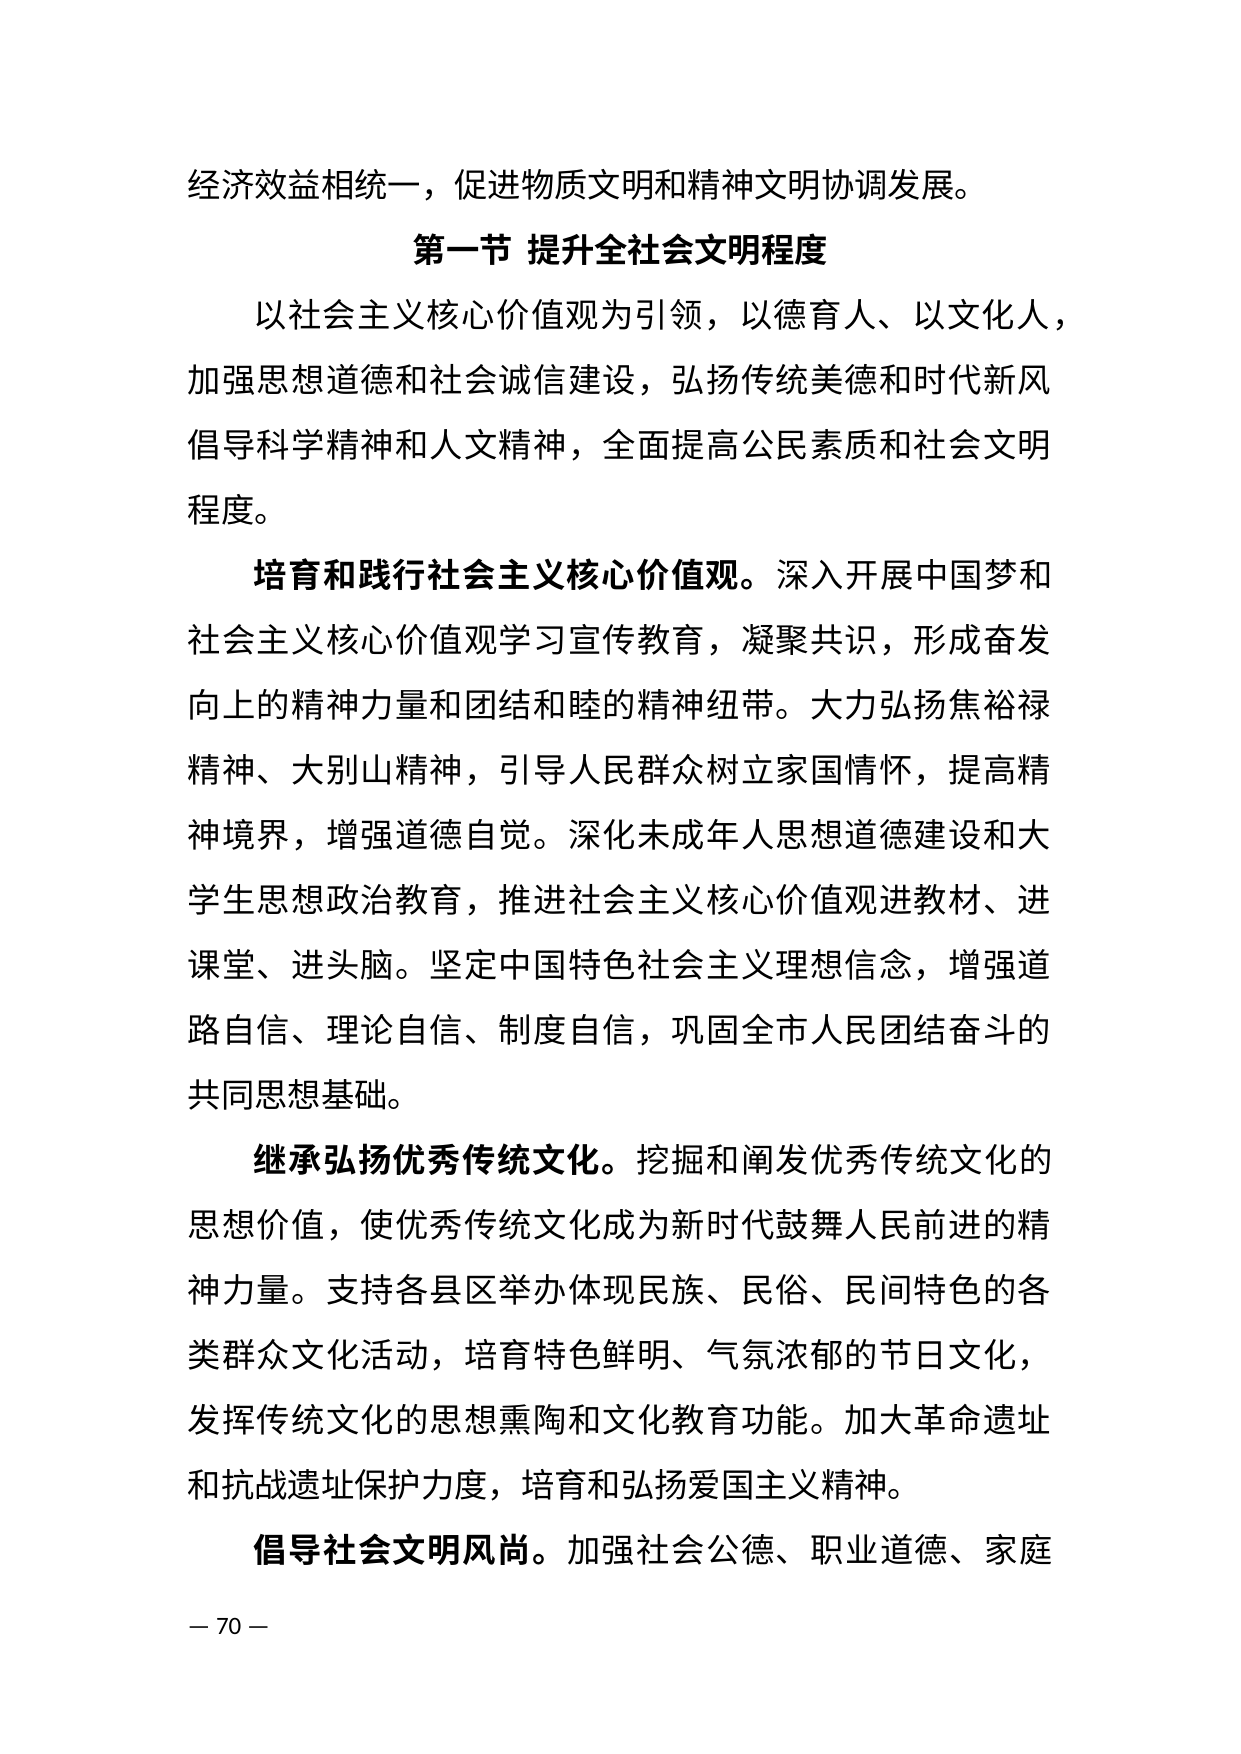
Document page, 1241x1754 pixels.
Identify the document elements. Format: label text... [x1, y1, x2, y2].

text 继承弘扬优秀传统文化。挖掘和阐发优秀传统文化的思想价值，使优秀传统文化成为新时代鼓舞人民前进的精神力量。支持各县区举办体现民族、民俗、民间特色的各类群众文化活动，培育特色鲜明、气氛浓郁的节日文化，发挥传统文化的思想熏陶和文化教育功能。加大革命遗址和抗战遗址保护力度，培育和弘扬爱国主义精神。 [187, 1125, 1053, 1515]
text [187, 1515, 1053, 1580]
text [187, 150, 1053, 215]
subtitle 第一节 提升全社会文明程度 [187, 215, 1053, 280]
text 以社会主义核心价值观为引领，以德育人、以文化人，加强思想道德和社会诚信建设，弘扬传统美德和时代新风，倡导科学精神和人文精神，全面提高公民素质和社会文明程度。 [187, 280, 1053, 540]
text 培育和践行社会主义核心价值观。深入开展中国梦和社会主义核心价值观学习宣传教育，凝聚共识，形成奋发向上的精神力量和团结和睦的精神纽带。大力弘扬焦裕禄精神、大别山精神，引导人民群众树立家国情怀，提高精神境界，增强道德自觉。深化未成年人思想道德建设和大学生思想政治教育，推进社会主义核心价值观进教材、进课堂、进头脑。坚定中国特色社会主义理想信念，增强道路自信、理论自信、制度自信，巩固全市人民团结奋斗的共同思想基础。 [187, 540, 1053, 1125]
